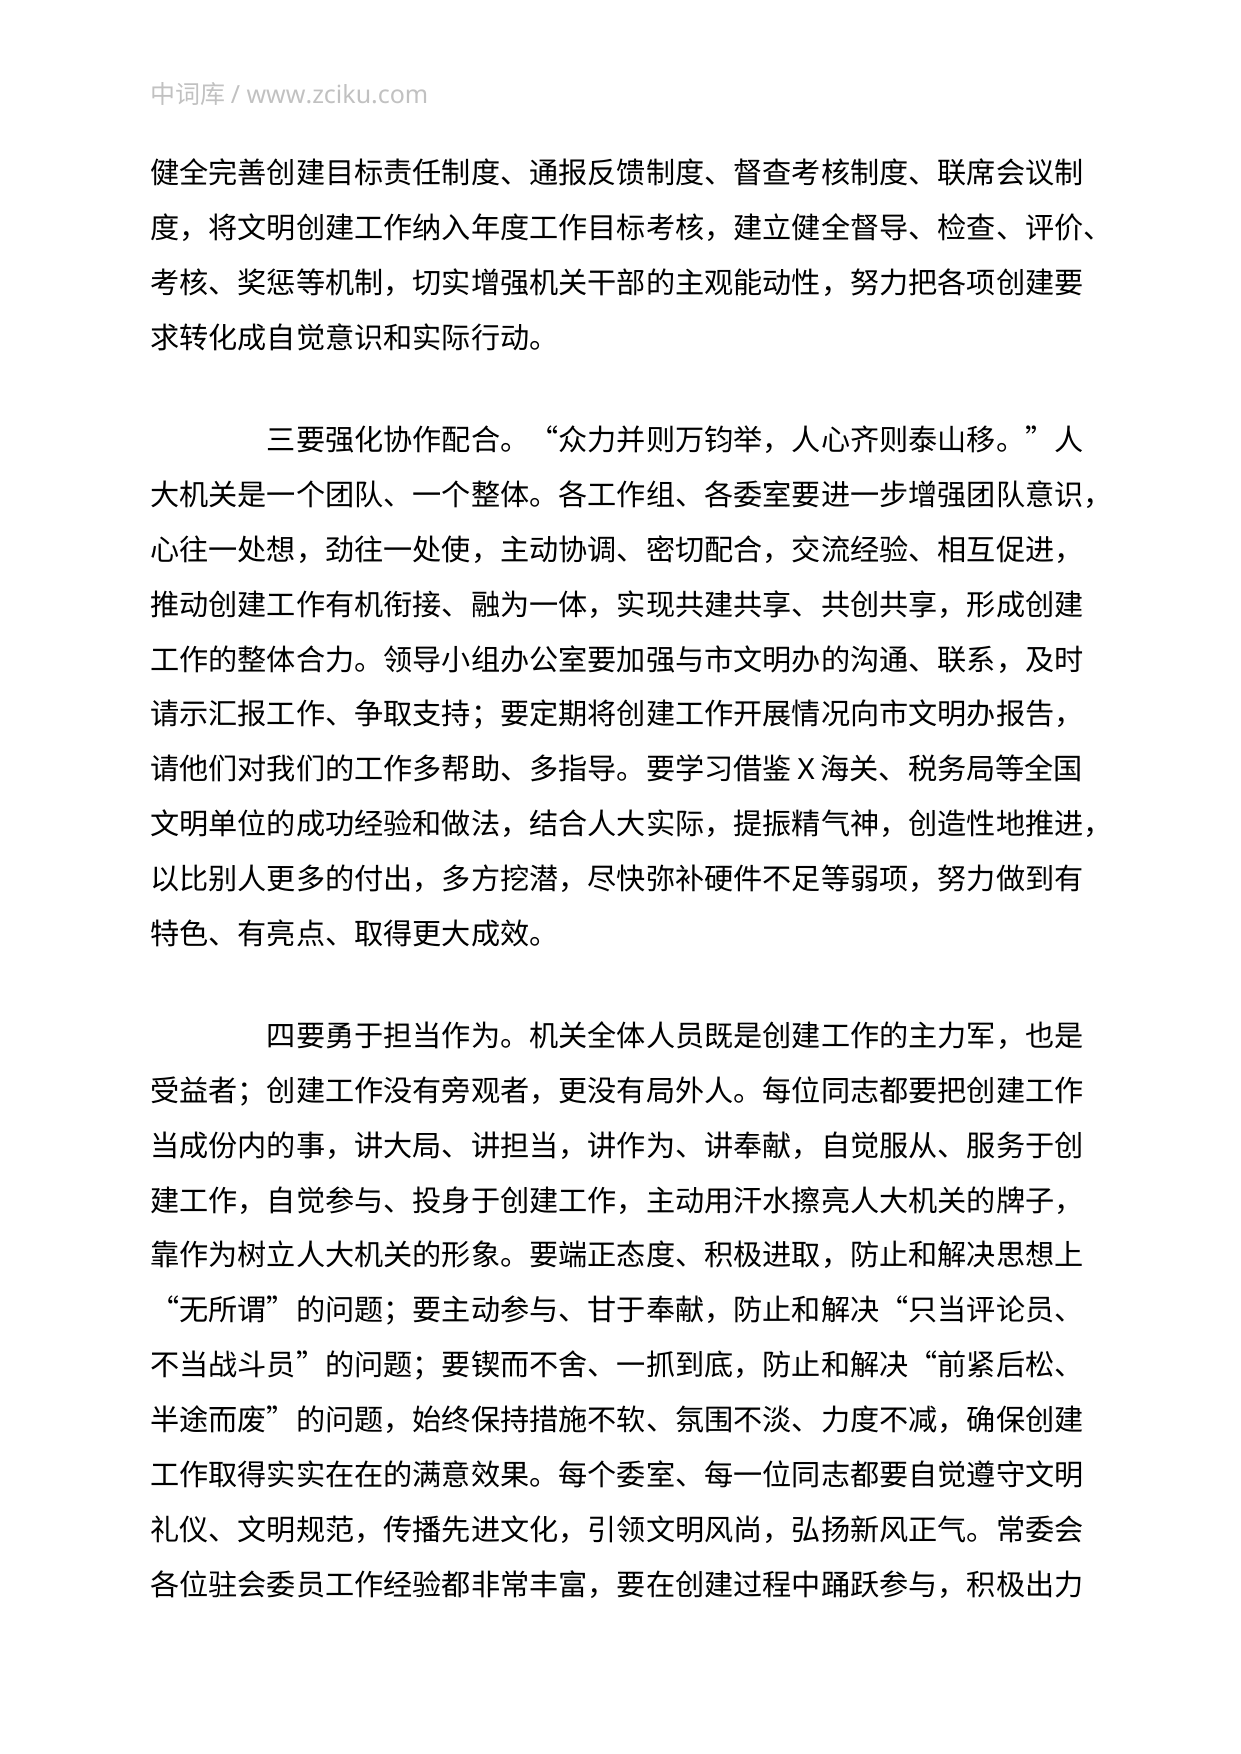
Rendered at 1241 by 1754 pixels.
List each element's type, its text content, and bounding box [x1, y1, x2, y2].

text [150, 150, 1090, 357]
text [150, 1012, 1090, 1604]
text 三要强化协作配合。“众力并则万钧举，人心齐则泰山移。”人大机关是一个团队、一个整体。各工作组、各委室要进一步增强团队意识，心往一处想，劲往一处使，主动协调、密切配合，交流经验、相互促进，推动创建工作有机衔接、融为一体，实现共建共享、共创共享，形成创建工作的整体合力。领导小组办公室要加强与市文明办的沟通、联系，及时请示汇报工作、争取支持；要定期将创建工作开展情况向市文明办报告，请他们对我们的工作多帮助、多指导。要学习借鉴X海关、税务局等全国文明单位的成功经验和做法，结合人大实际，提振精气神，创造性地推进，以比别人更多的付出，多方挖潜，尽快弥补硬件不足等弱项，努力做到有特色、有亮点、取得更大成效。 [150, 416, 1090, 953]
